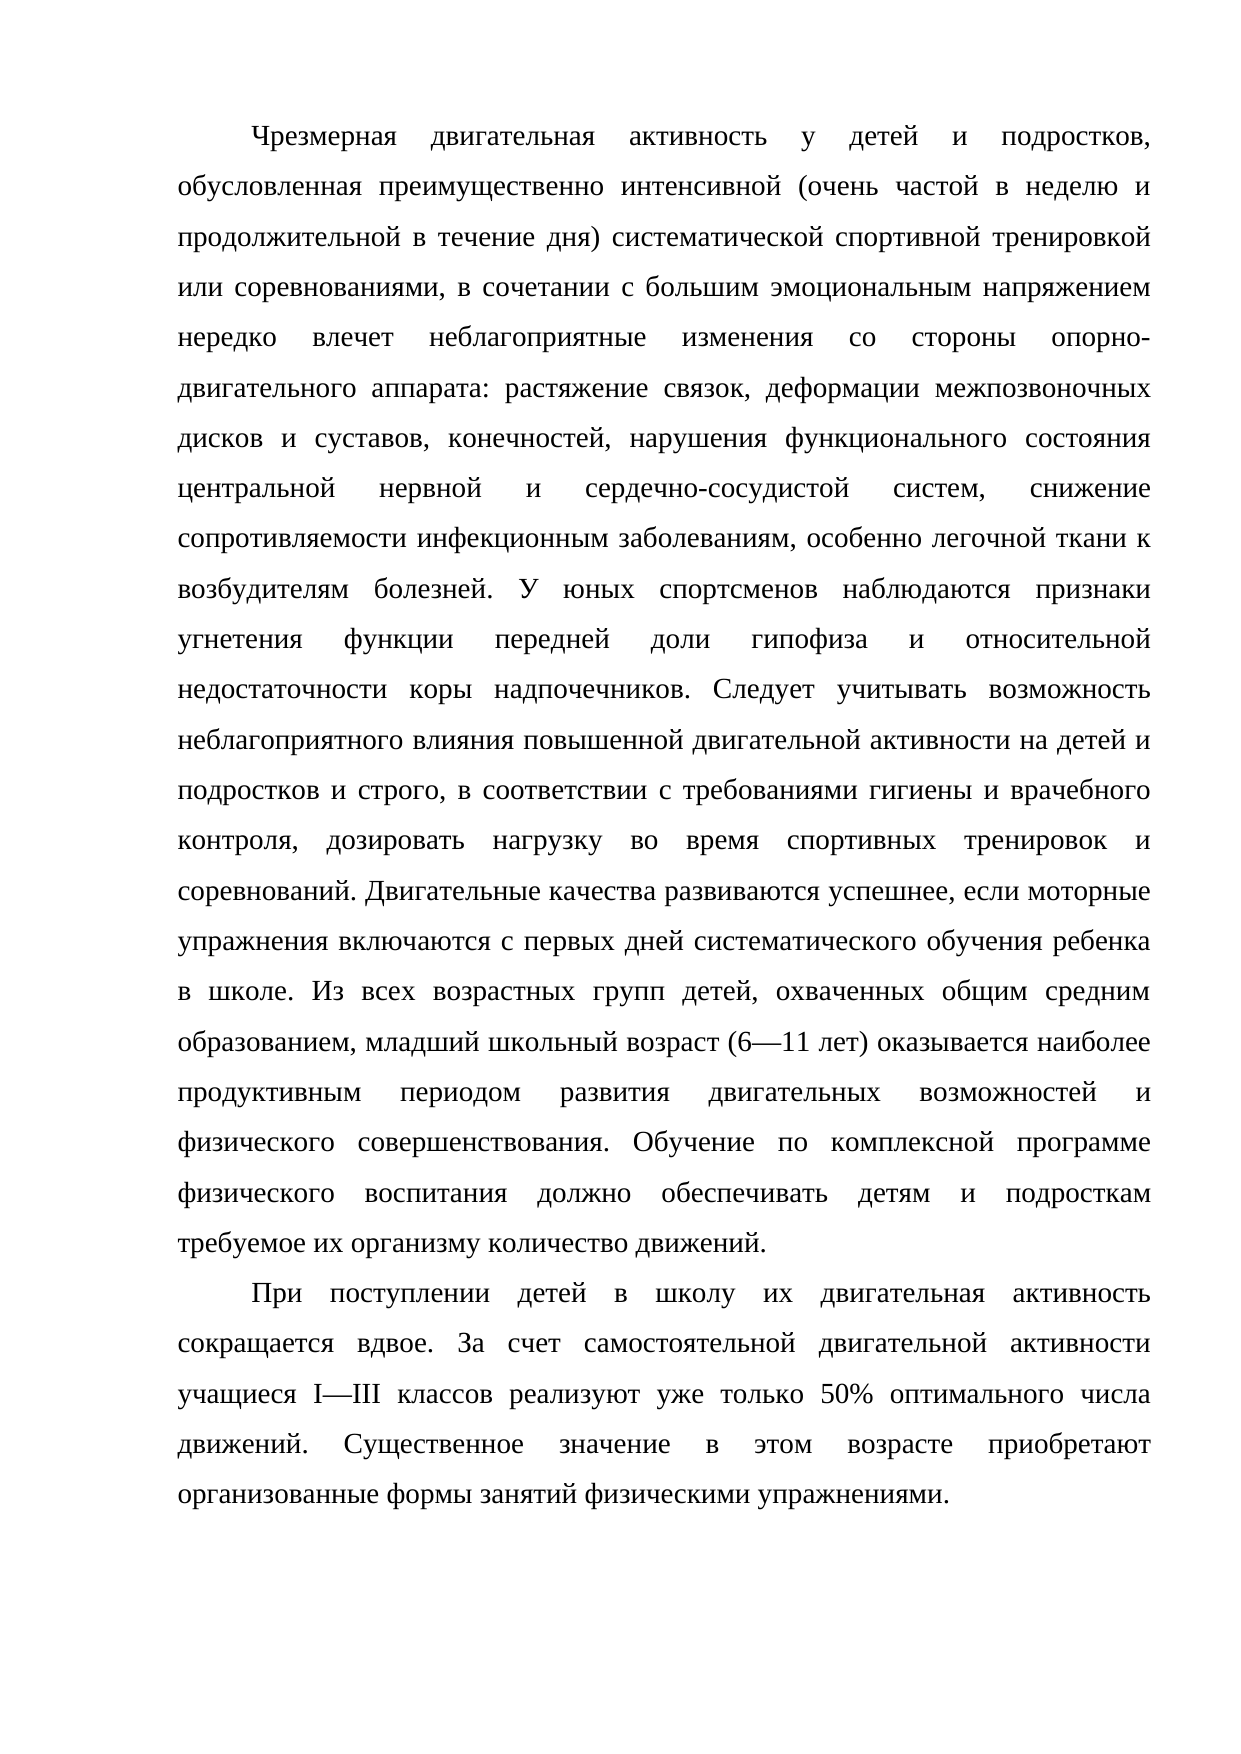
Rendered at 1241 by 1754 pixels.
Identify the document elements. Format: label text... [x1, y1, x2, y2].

text Чрезмерная двигательная активность у детей и подростков, обусловленная преимущественно интенсивной (очень частой в неделю и продолжительной в течение дня) систематической спортивной тренировкой или соревнованиями, в сочетании с большим эмоциональным напряжением нередко влечет неблагоприятные изменения со стороны опорно-двигательного аппарата: растяжение связок, деформации межпозвоночных дисков и суставов, конечностей, нарушения функционального состояния центральной нервной и сердечно-сосудистой систем, снижение сопротивляемости инфекционным заболеваниям, особенно легочной ткани к возбудителям болезней. У юных спортсменов наблюдаются признаки угнетения функции передней доли гипофиза и относительной недостаточности коры надпочечников. Следует учитывать возможность неблагоприятного влияния повышенной двигательной активности на детей и подростков и строго, в соответствии с требованиями гигиены и врачебного контроля, дозировать нагрузку во время спортивных тренировок и соревнований. Двигательные качества развиваются успешнее, если моторные упражнения включаются с первых дней систематического обучения ребенка в школе. Из всех возрастных групп детей, охваченных общим средним образованием, младший школьный возраст (6—11 лет) оказывается наиболее продуктивным периодом развития двигательных возможностей и физического совершенствования. Обучение по комплексной программе физического воспитания должно обеспечивать детям и подросткам требуемое их организму количество движений. [177, 118, 1152, 1258]
text При поступлении детей в школу их двигательная активность сокращается вдвое. За счет самостоятельной двигательной активности учащиеся I—III классов реализуют уже только 50% оптимального числа движений. Существенное значение в этом возрасте приобретают организованные формы занятий физическими упражнениями. [177, 1275, 1152, 1510]
